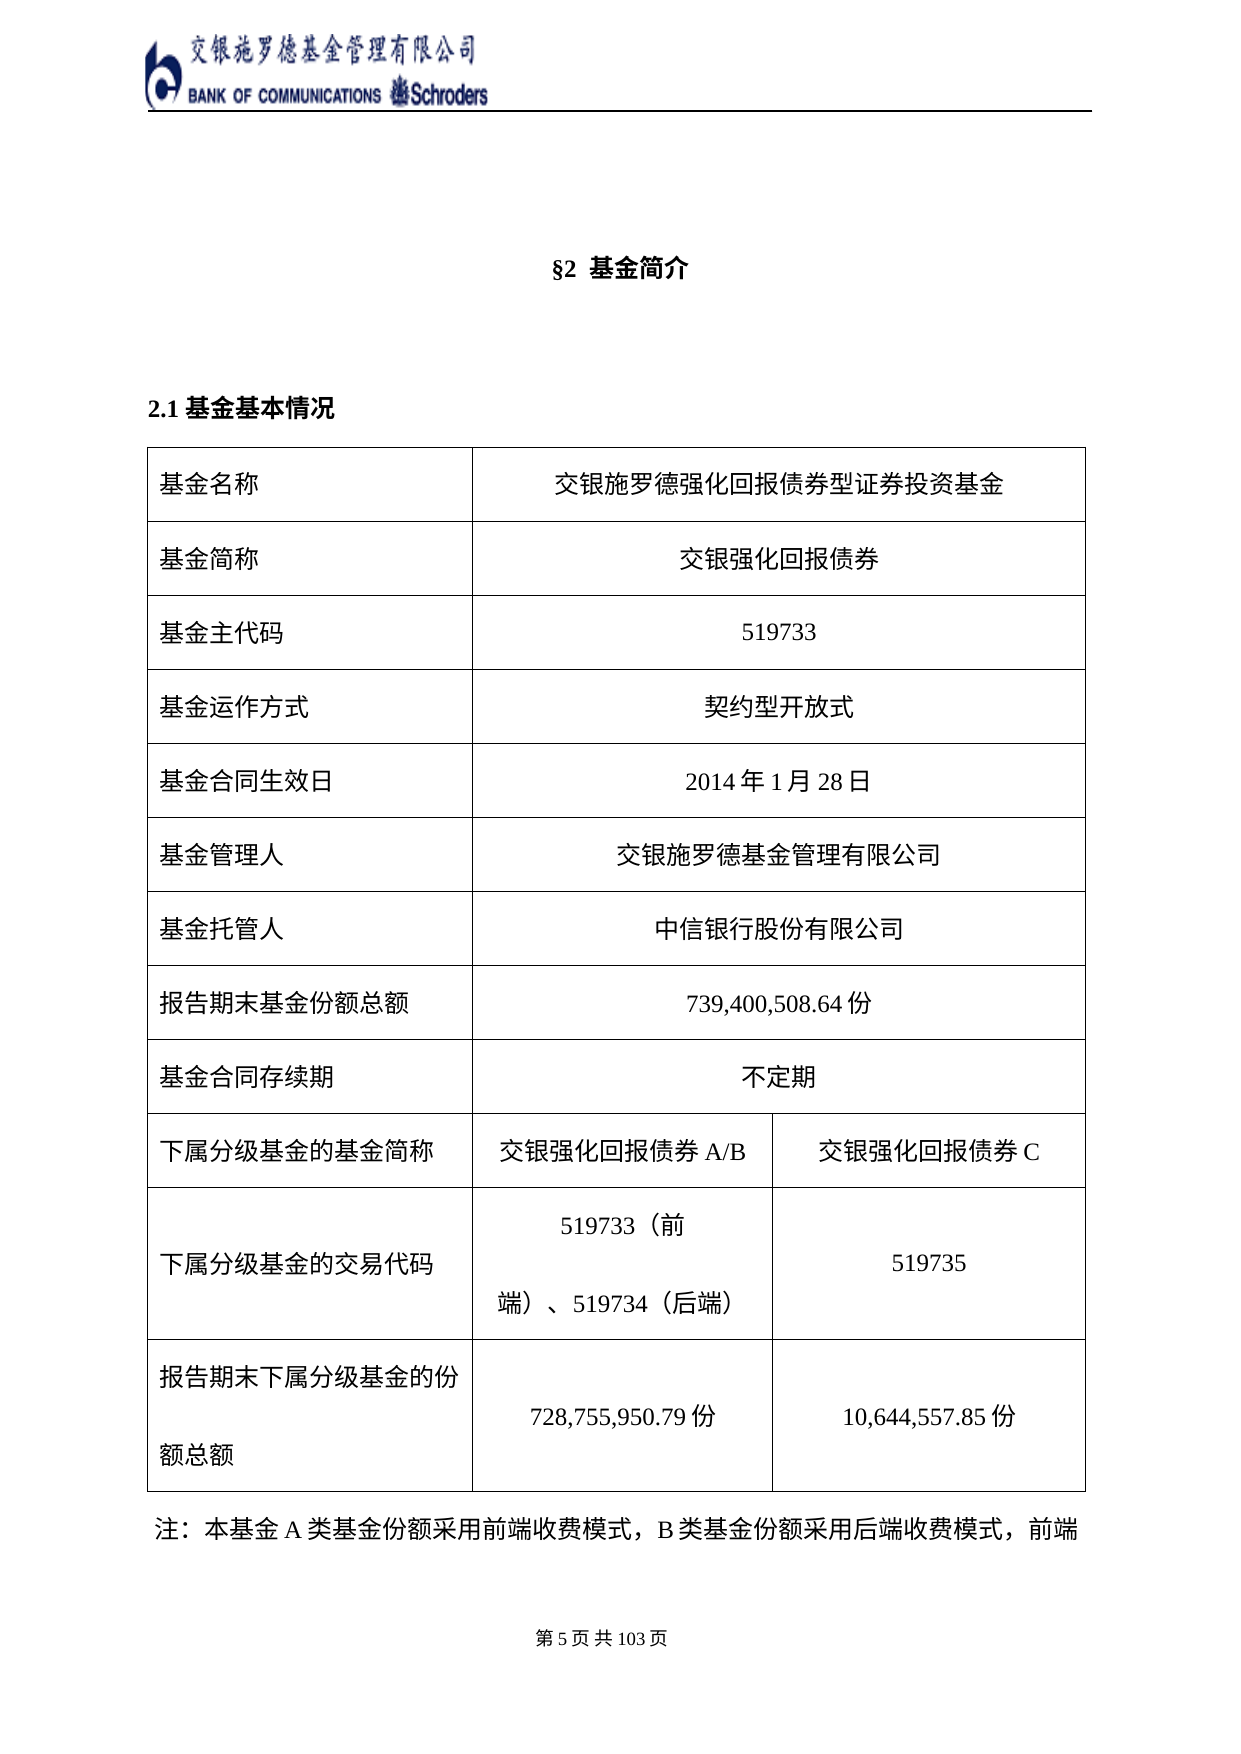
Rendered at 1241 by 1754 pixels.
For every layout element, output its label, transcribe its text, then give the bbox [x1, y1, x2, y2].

picture [145, 34, 488, 110]
table_cell 报告期末基金份额总额 [148, 966, 472, 1039]
table_cell 基金管理人 [148, 818, 472, 891]
table_cell 中信银行股份有限公司 [473, 892, 1085, 965]
table_cell 519733 [473, 596, 1085, 669]
table_cell 基金简称 [148, 522, 472, 595]
table_cell 739,400,508.64份 [473, 966, 1085, 1039]
table_cell 交银施罗德基金管理有限公司 [473, 818, 1085, 891]
table_header 基金名称 [148, 448, 472, 521]
table_cell 下属分级基金的交易代码 [148, 1188, 472, 1339]
subtitle 2.1 基金基本情况 [148, 374, 1092, 439]
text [148, 1495, 1092, 1560]
table_cell 2014年1月28日 [473, 744, 1085, 817]
table_cell 下属分级基金的基金简称 [148, 1114, 472, 1187]
table_header 交银施罗德强化回报债券型证券投资基金 [473, 448, 1085, 521]
table_cell 728,755,950.79份 [473, 1340, 772, 1491]
table_cell 基金合同存续期 [148, 1040, 472, 1113]
table_cell 交银强化回报债券A/B [473, 1114, 772, 1187]
table_cell 交银强化回报债券 [473, 522, 1085, 595]
subtitle §2 基金简介 [148, 234, 1092, 299]
table_cell 基金主代码 [148, 596, 472, 669]
table_cell 不定期 [473, 1040, 1085, 1113]
table_cell 交银强化回报债券C [773, 1114, 1085, 1187]
table_cell 基金合同生效日 [148, 744, 472, 817]
table_cell 10,644,557.85份 [773, 1340, 1085, 1491]
table_cell 报告期末下属分级基金的份额总额 [148, 1340, 472, 1491]
table_cell 519735 [773, 1188, 1085, 1339]
table_cell 519733（前端）、519734（后端） [473, 1188, 772, 1339]
table_cell 基金运作方式 [148, 670, 472, 743]
table_cell 基金托管人 [148, 892, 472, 965]
table_cell 契约型开放式 [473, 670, 1085, 743]
